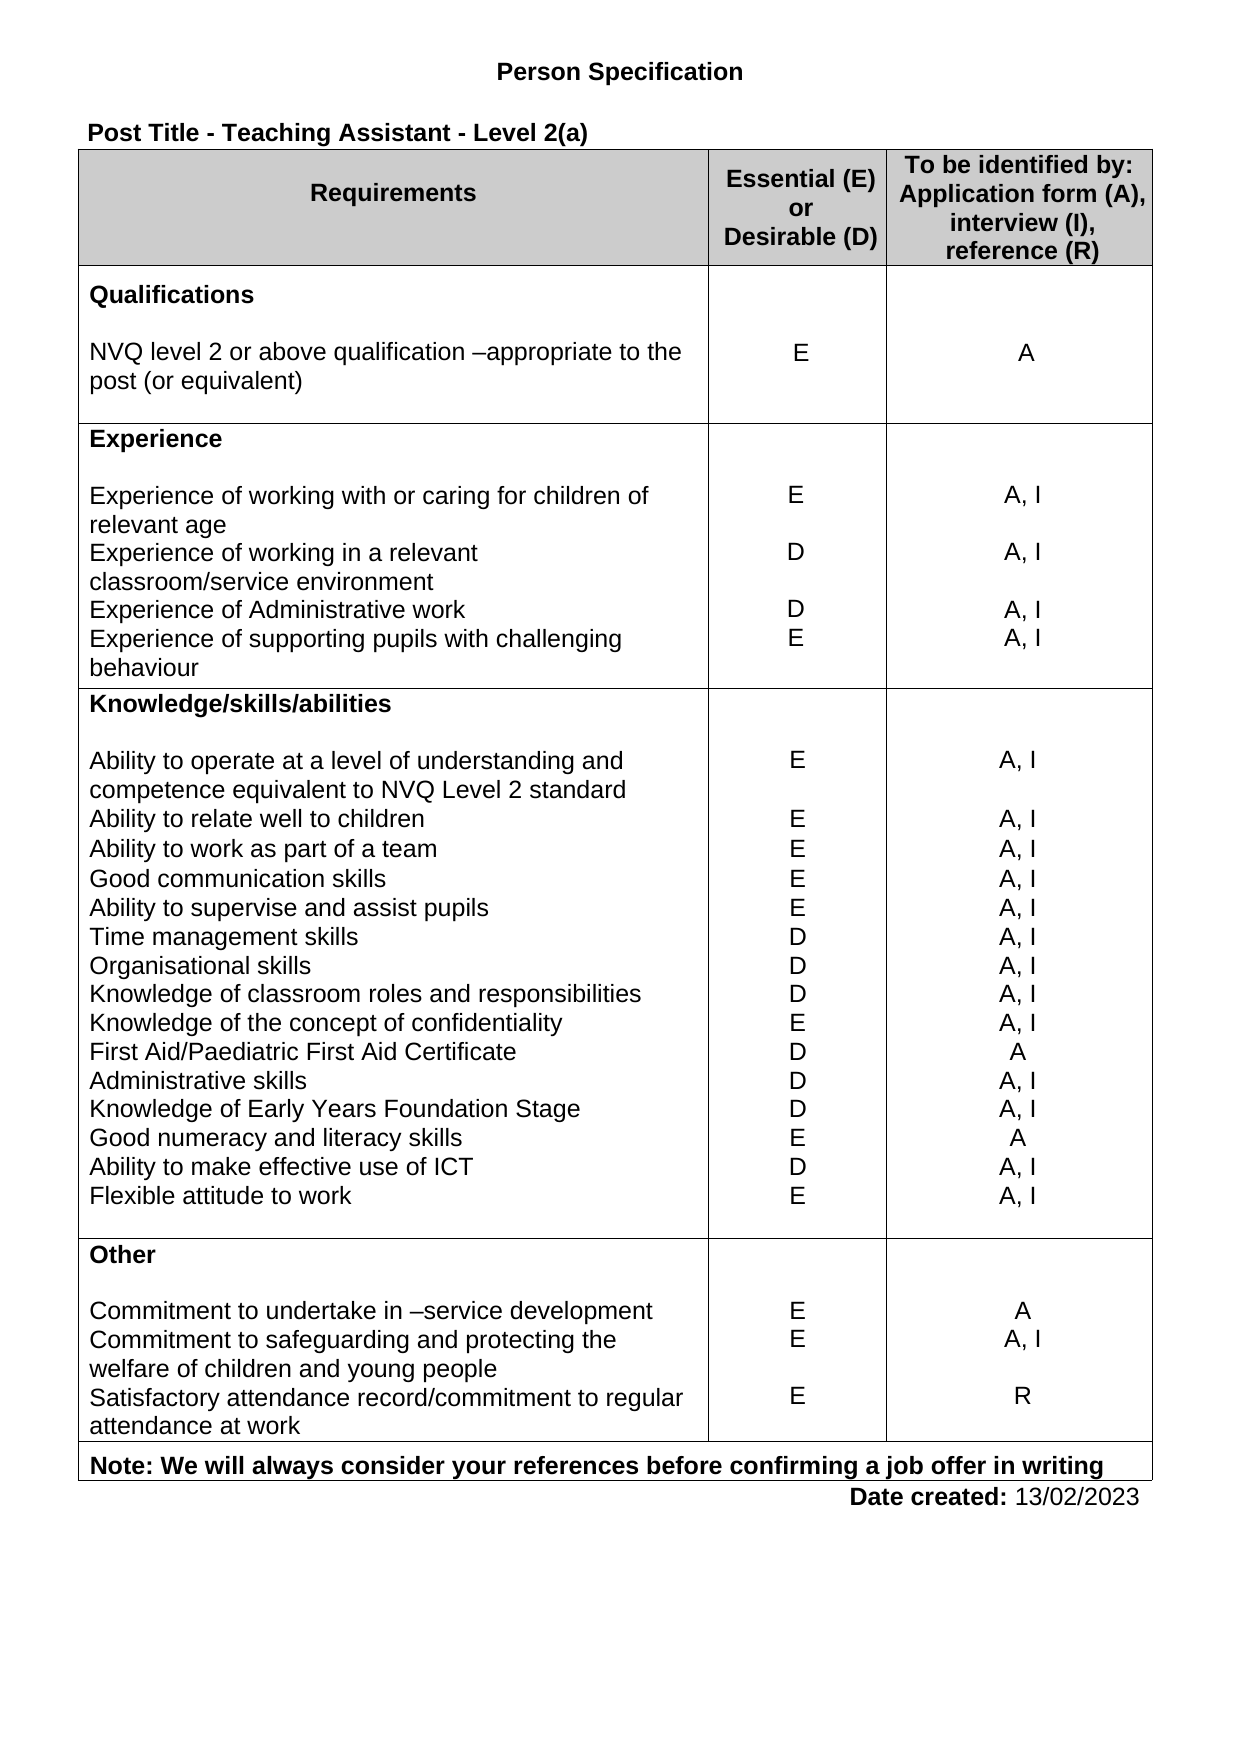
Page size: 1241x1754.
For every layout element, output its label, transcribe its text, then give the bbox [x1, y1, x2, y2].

table_cell A, I A, I A, I A, I [887, 424, 1152, 688]
table_cell A [887, 266, 1152, 423]
table_cell Knowledge/skills/abilities Ability to operate at a level of understanding and competence equivalent to NVQ Level 2 standard [79, 689, 708, 804]
table_cell E D D D E D D D E D E [709, 893, 886, 1238]
table_cell Experience Experience of working with or caring for children of relevant age Experience of working in a relevant classroom/service environment Experience of Administrative work Experience of supporting pupils with challenging behaviour [79, 424, 708, 688]
table_cell Ability to supervise and assist pupils Time management skills Organisational skills Knowledge of classroom roles and responsibilities Knowledge of the concept of confidentiality First Aid/Paediatric First Aid Certificate Administrative skills Knowledge of Early Years Foundation Stage Good numeracy and literacy skills Ability to make effective use of ICT Flexible attitude to work [79, 893, 708, 1238]
table_header Requirements [79, 150, 708, 265]
table_cell Good communication skills [79, 863, 708, 893]
table_cell E [709, 834, 886, 863]
table_cell E [709, 804, 886, 834]
table_cell Ability to relate well to children [79, 804, 708, 834]
table_cell Ability to work as part of a team [79, 834, 708, 863]
table_cell E E E [709, 1239, 886, 1441]
table_cell Qualifications NVQ level 2 or above qualification –appropriate to the post (or equivalent) [79, 266, 708, 423]
table_cell A, I [887, 863, 1152, 893]
table_header Essential (E) or Desirable (D) [709, 150, 886, 265]
table_cell A, I A, I A, I A, I A, I A A, I A, I A A, I A, I [887, 893, 1152, 1238]
text Person Specification [102, 57, 1137, 86]
table_cell E D D E [709, 424, 886, 688]
table_cell A, I [887, 689, 1152, 804]
text Post Title - Teaching Assistant - Level 2(a) [87, 118, 1137, 147]
table_cell Other Commitment to undertake in –service development Commitment to safeguarding and protecting the welfare of children and young people Satisfactory attendance record/commitment to regular attendance at work [79, 1239, 708, 1441]
table_cell E [709, 863, 886, 893]
table_cell A A, I R [887, 1239, 1152, 1441]
table_header Date created: 13/02/2023 [78, 1481, 1152, 1530]
table_cell Note: We will always consider your references before confirming a job offer in writing [79, 1442, 1152, 1480]
table_cell E [709, 266, 886, 423]
table_cell A, I [887, 834, 1152, 863]
table_cell E [709, 689, 886, 804]
table_header To be identified by: Application form (A), interview (I), reference (R) [887, 150, 1152, 265]
table_cell A, I [887, 804, 1152, 834]
